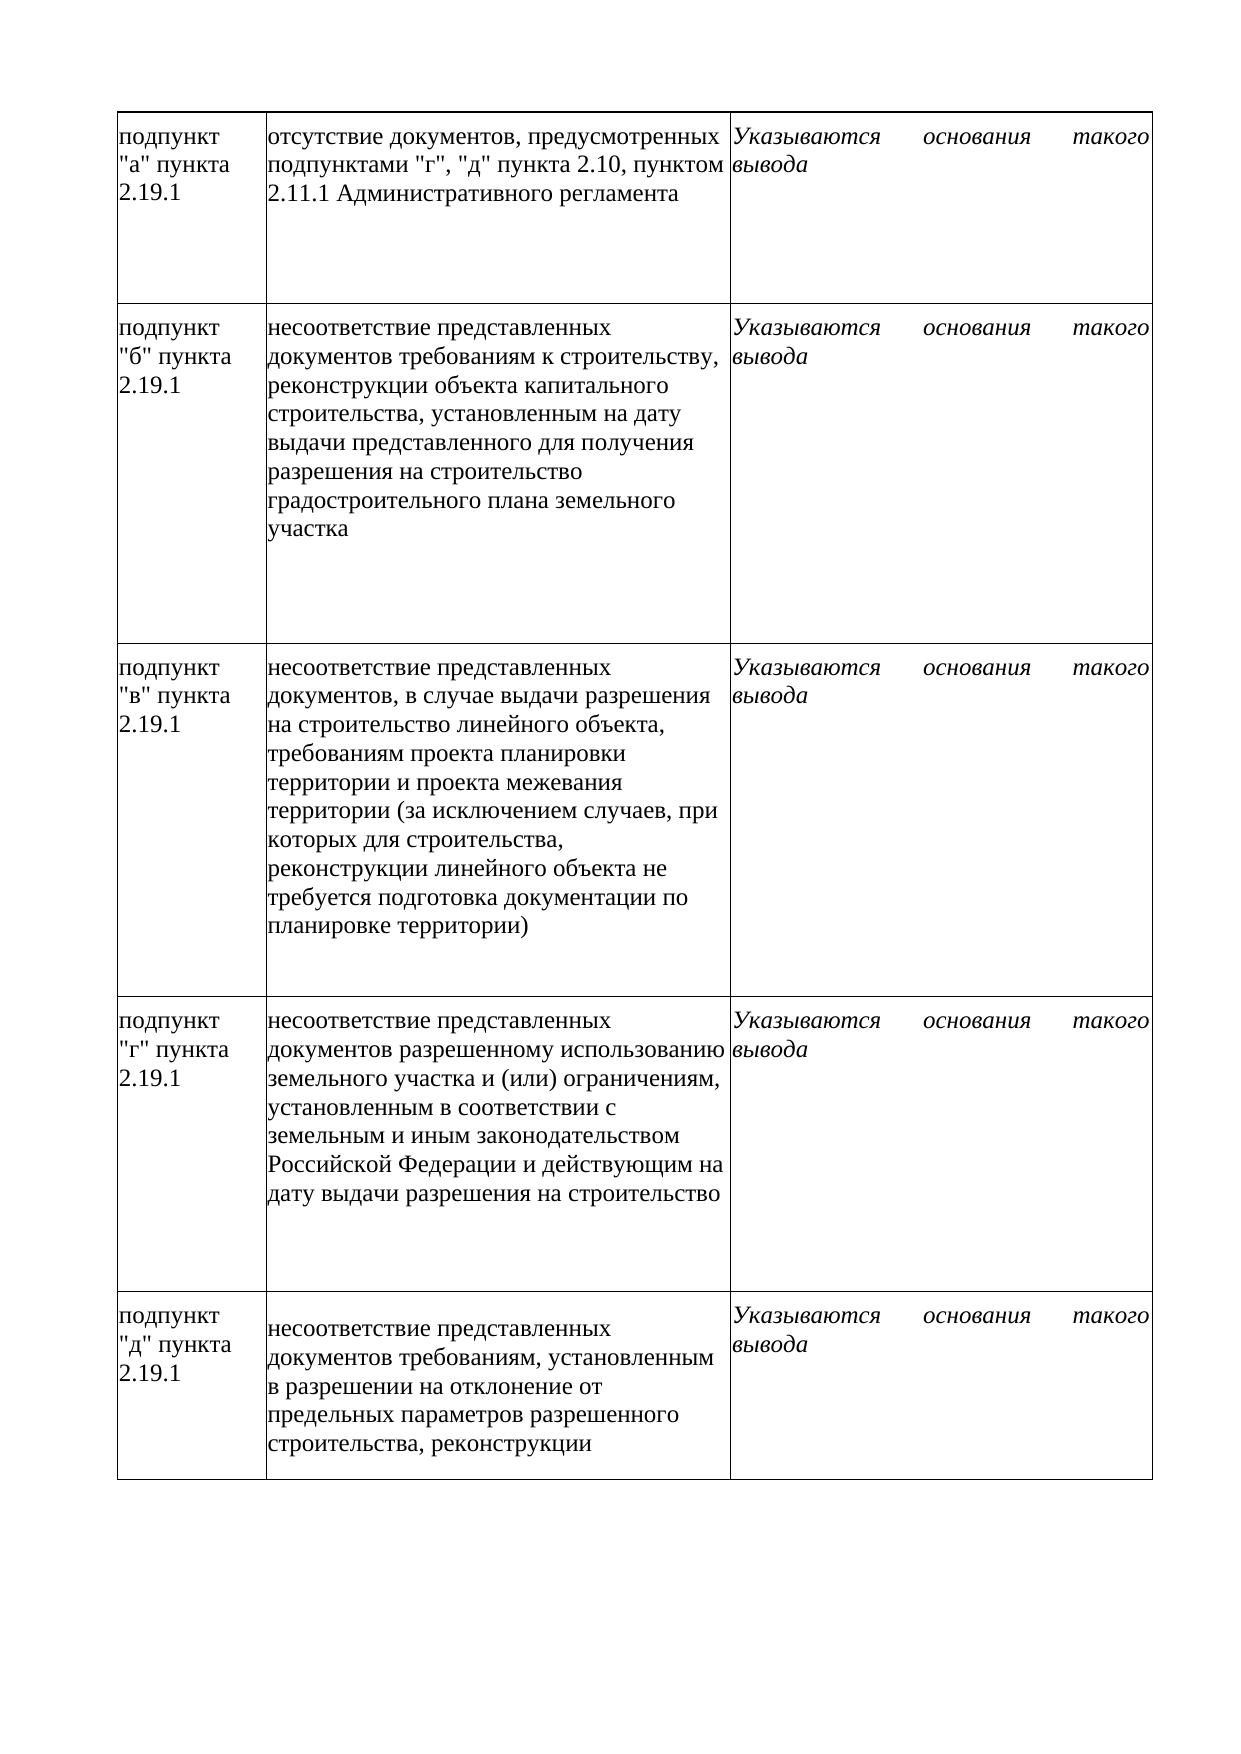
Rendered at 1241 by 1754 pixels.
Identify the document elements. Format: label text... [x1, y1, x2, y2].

table_cell такого [1050, 304, 1152, 642]
table_cell такого [1050, 644, 1152, 996]
table_cell основания [905, 304, 1050, 642]
table_cell основания [905, 997, 1050, 1291]
table_cell такого [1050, 997, 1152, 1291]
table_cell Указываются вывода [731, 644, 905, 996]
table_header основания [905, 113, 1050, 303]
table_cell несоответствие представленных документов требованиям к строительству, реконструкции объекта капитального строительства, установленным на дату выдачи представленного для получения разрешения на строительство градостроительного плана земельного участка [267, 304, 730, 642]
table_cell подпункт "г" пункта 2.19.1 [118, 997, 266, 1291]
table_cell Указываются вывода [731, 997, 905, 1291]
table_cell основания [905, 1292, 1050, 1478]
table_cell Указываются вывода [731, 304, 905, 642]
table_header отсутствие документов, предусмотренных подпунктами "г", "д" пункта 2.10, пунктом 2.11.1 Административного регламента [267, 113, 730, 303]
table_cell такого [1050, 1292, 1152, 1478]
table_cell подпункт "в" пункта 2.19.1 [118, 644, 266, 996]
table_cell Указываются вывода [731, 1292, 905, 1478]
table_cell подпункт "д" пункта 2.19.1 [118, 1292, 266, 1478]
table_cell несоответствие представленных документов, в случае выдачи разрешения на строительство линейного объекта, требованиям проекта планировки территории и проекта межевания территории (за исключением случаев, при которых для строительства, реконструкции линейного объекта не требуется подготовка документации по планировке территории) [267, 644, 730, 996]
table_cell основания [905, 644, 1050, 996]
table_cell подпункт "б" пункта 2.19.1 [118, 304, 266, 642]
table_cell несоответствие представленных документов разрешенному использованию земельного участка и (или) ограничениям, установленным в соответствии с земельным и иным законодательством Российской Федерации и действующим на дату выдачи разрешения на строительство [267, 997, 730, 1291]
table_header Указываются вывода [731, 113, 905, 303]
table_header такого [1050, 113, 1152, 303]
table_header подпункт "а" пункта 2.19.1 [118, 113, 266, 303]
table_cell несоответствие представленных документов требованиям, установленным в разрешении на отклонение от предельных параметров разрешенного строительства, реконструкции [267, 1292, 730, 1478]
